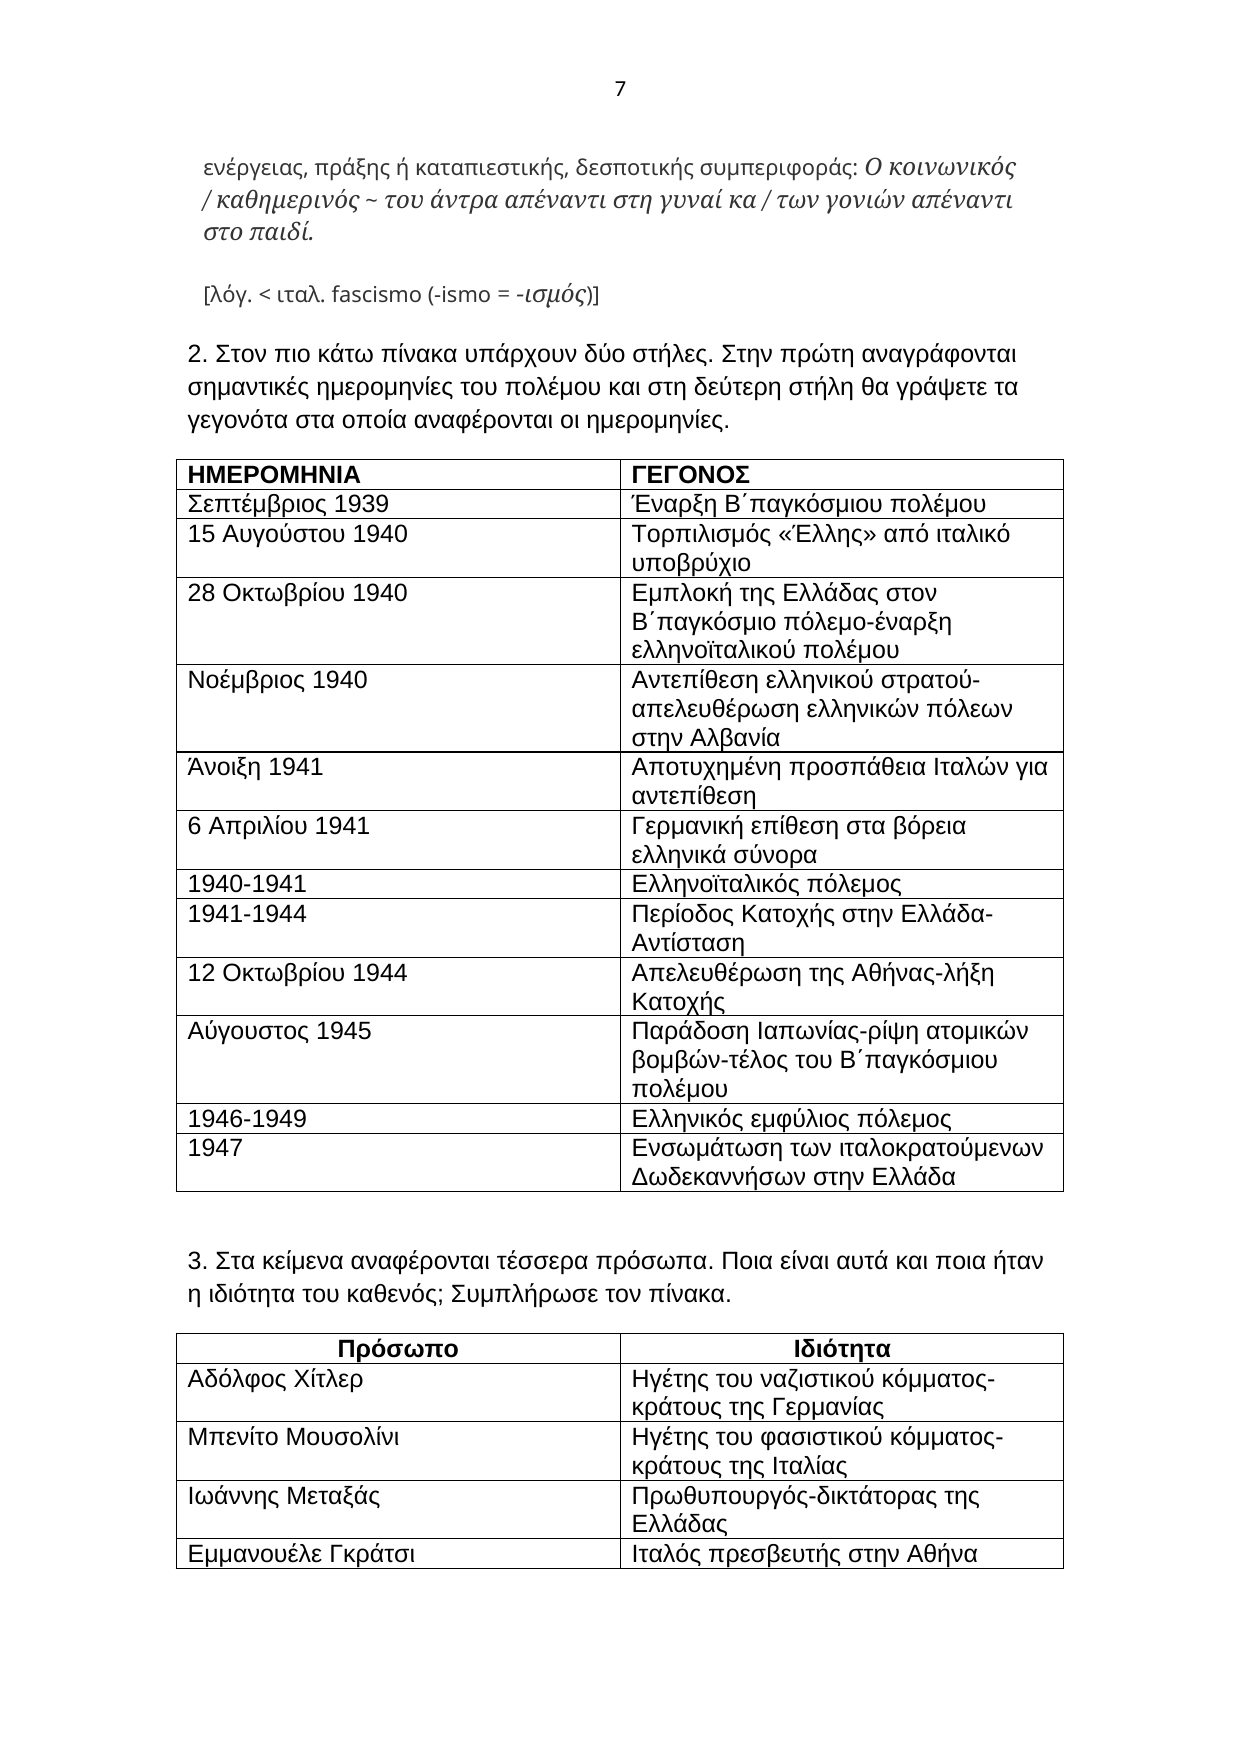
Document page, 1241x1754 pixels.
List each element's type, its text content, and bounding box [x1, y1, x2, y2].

table_cell 1947 [177, 1134, 620, 1191]
text [λόγ. < ιταλ. fascismo (-ismo = -ισμός)] [203, 277, 1021, 309]
text 2. Στον πιο κάτω πίνακα υπάρχουν δύο στήλες. Στην πρώτη αναγράφονται σημαντικές ημερομηνίες του πολέμου και στη δεύτερη στήλη θα γράψετε τα γεγονότα στα οποία αναφέρονται οι ημερομηνίες. [187, 339, 1053, 433]
table_cell Ενσωμάτωση των ιταλοκρατούμενων Δωδεκαννήσων στην Ελλάδα [621, 1134, 1063, 1191]
table_cell Ελληνοϊταλικός πόλεμος [621, 870, 1063, 898]
table_cell Μπενίτο Μουσολίνι [177, 1422, 620, 1479]
table_header ΓΕΓΟΝΟΣ [621, 460, 1063, 488]
table_cell Πρωθυπουργός-δικτάτορας της Ελλάδας [621, 1481, 1063, 1538]
table_cell Ιταλός πρεσβευτής στην Αθήνα [621, 1539, 1063, 1568]
table_cell Αποτυχημένη προσπάθεια Ιταλών για αντεπίθεση [621, 753, 1063, 810]
table_cell Περίοδος Κατοχής στην Ελλάδα-Αντίσταση [621, 899, 1063, 957]
table_cell 12 Οκτωβρίου 1944 [177, 958, 620, 1015]
table_cell 28 Οκτωβρίου 1940 [177, 578, 620, 664]
table_cell Άνοιξη 1941 [177, 753, 620, 810]
table_cell Νοέμβριος 1940 [177, 665, 620, 751]
table_cell Εμπλοκή της Ελλάδας στον Β΄παγκόσμιο πόλεμο-έναρξη ελληνοϊταλικού πολέμου [621, 578, 1063, 664]
table_header ΗΜΕΡΟΜΗΝΙΑ [177, 460, 620, 488]
table_header Πρόσωπο [177, 1334, 620, 1362]
table_cell 15 Αυγούστου 1940 [177, 519, 620, 577]
table_cell Ιωάννης Μεταξάς [177, 1481, 620, 1538]
table_cell Ηγέτης του ναζιστικού κόμματος-κράτους της Γερμανίας [621, 1364, 1063, 1421]
table_cell Ηγέτης του φασιστικού κόμματος-κράτους της Ιταλίας [621, 1422, 1063, 1479]
table_cell Ελληνικός εμφύλιος πόλεμος [621, 1104, 1063, 1132]
text 3. Στα κείμενα αναφέρονται τέσσερα πρόσωπα. Ποια είναι αυτά και ποια ήταν η ιδιότητα του καθενός; Συμπλήρωσε τον πίνακα. [187, 1246, 1053, 1308]
table_cell 1946-1949 [177, 1104, 620, 1132]
table_header Ιδιότητα [621, 1334, 1063, 1362]
table_cell 1940-1941 [177, 870, 620, 898]
table_cell Αύγουστος 1945 [177, 1016, 620, 1103]
table_cell Τορπιλισμός «Έλλης» από ιταλικό υποβρύχιο [621, 519, 1063, 577]
table_cell Παράδοση Ιαπωνίας-ρίψη ατομικών βομβών-τέλος του Β΄παγκόσμιου πολέμου [621, 1016, 1063, 1103]
table_cell 1941-1944 [177, 899, 620, 957]
table_cell Αντεπίθεση ελληνικού στρατού-απελευθέρωση ελληνικών πόλεων στην Αλβανία [621, 665, 1063, 751]
table_cell Εμμανουέλε Γκράτσι [177, 1539, 620, 1568]
table_cell Γερμανική επίθεση στα βόρεια ελληνικά σύνορα [621, 811, 1063, 868]
table_cell Αδόλφος Χίτλερ [177, 1364, 620, 1421]
table_cell Απελευθέρωση της Αθήνας-λήξη Κατοχής [621, 958, 1063, 1015]
table_cell Έναρξη Β΄παγκόσμιου πολέμου [621, 490, 1063, 518]
table_cell Σεπτέμβριος 1939 [177, 490, 620, 518]
table_cell 6 Απριλίου 1941 [177, 811, 620, 868]
text ενέργειας, πράξης ή καταπιεστικής, δεσποτικής συμπεριφοράς: Ο κοινωνικός / καθημερινός ~ του άντρα απέναντι στη γυναί κα / των γονιών απέναντι στο παιδί. [203, 150, 1021, 248]
